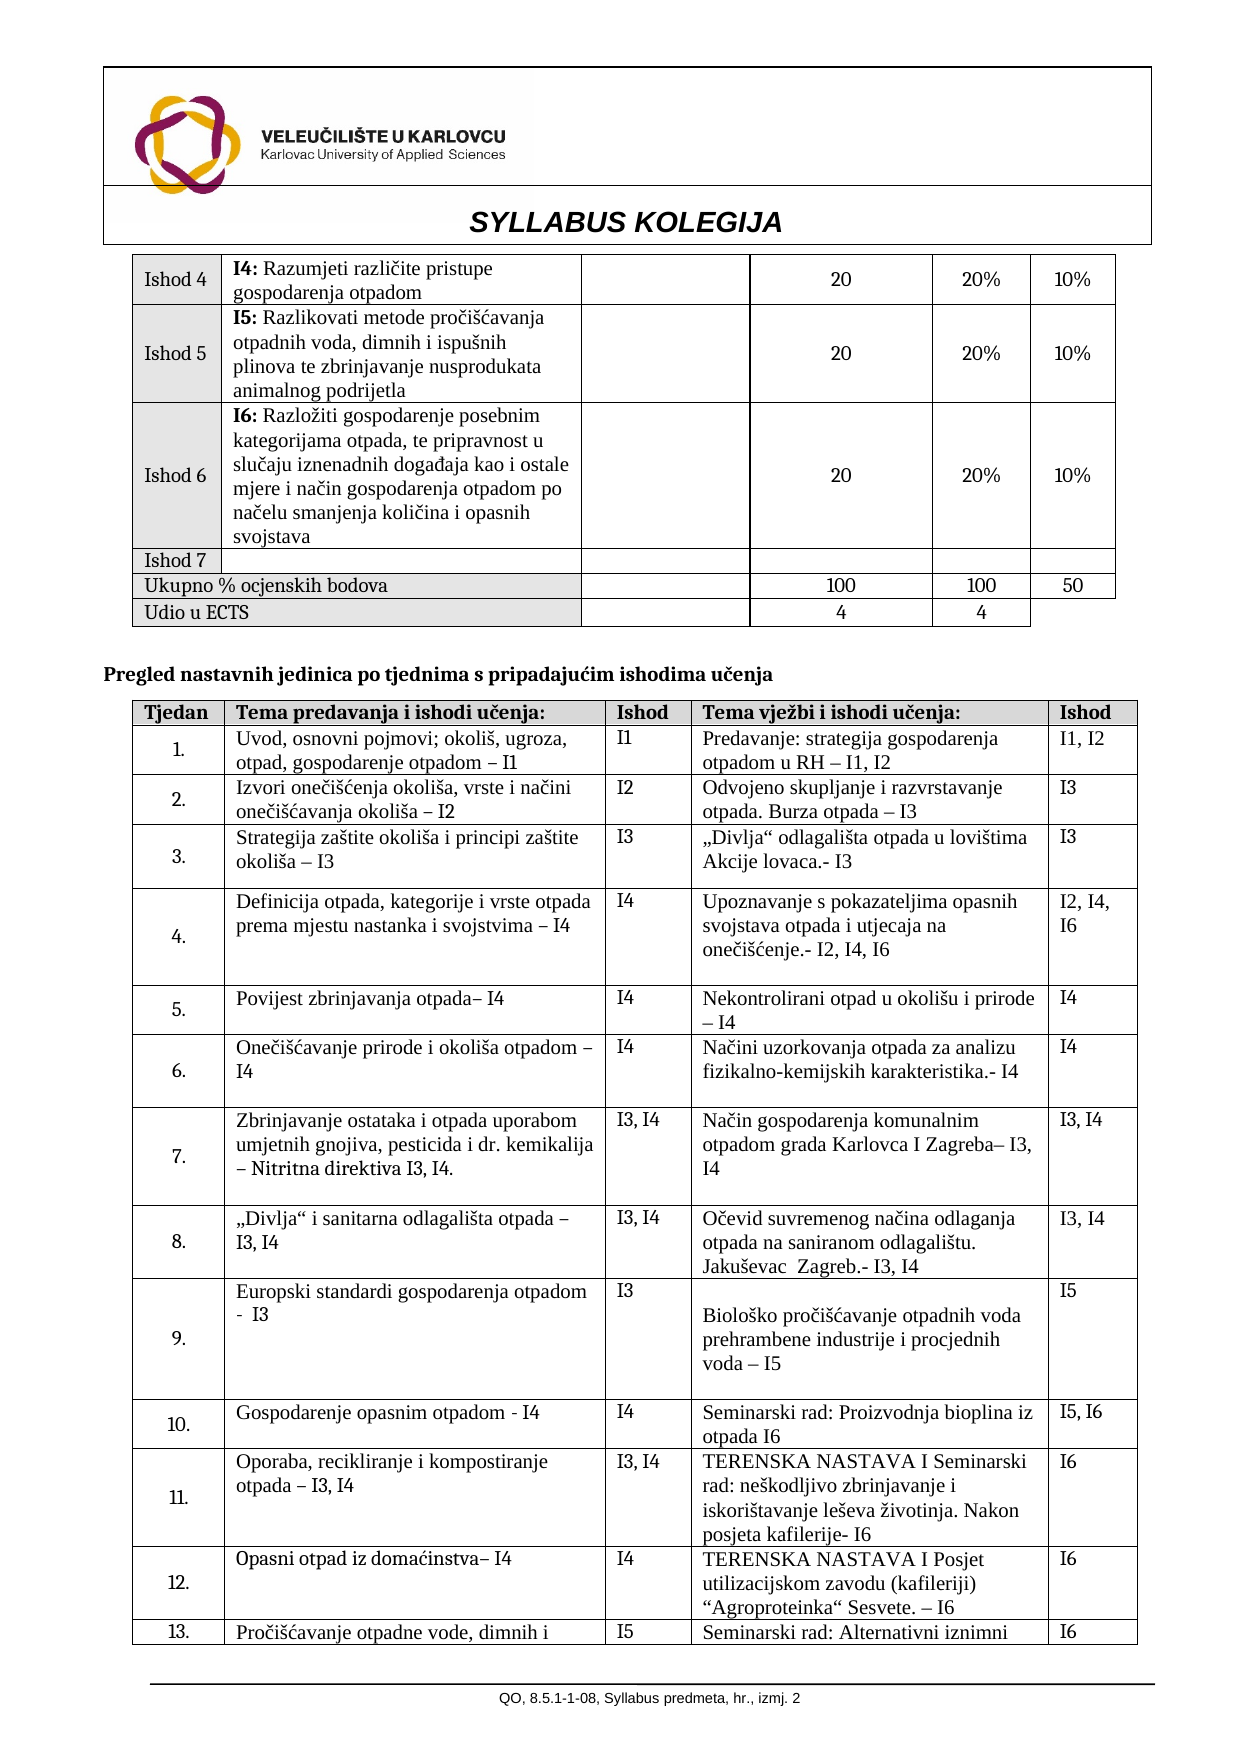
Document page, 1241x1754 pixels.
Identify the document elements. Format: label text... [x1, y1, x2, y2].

table_cell I4: Razumjeti različite pristupe gospodarenja otpadom [222, 255, 581, 304]
table_cell [582, 599, 749, 626]
table_cell I3, I4 [606, 1449, 691, 1546]
table_cell Upoznavanje s pokazateljima opasnih svojstava otpada i utjecaja na onečišćenje.- I2, I4, I6 [692, 889, 1048, 985]
table_cell 10% [1031, 255, 1115, 304]
table_cell Ishod 6 [133, 403, 221, 548]
table_cell 4. [133, 889, 224, 985]
table_cell Očevid suvremenog načina odlaganja otpada na saniranom odlagalištu. Jakuševac Zagreb.- I3, I4 [692, 1206, 1048, 1278]
table_cell Seminarski rad: Proizvodnja bioplina iz otpada I6 [692, 1400, 1048, 1448]
table_cell Definicija otpada, kategorije i vrste otpada prema mjestu nastanka i svojstvima – I4 [225, 889, 605, 985]
table_cell I1 [606, 726, 691, 774]
table_cell [582, 549, 749, 573]
table_cell Načini uzorkovanja otpada za analizu fizikalno-kemijskih karakteristika.- I4 [692, 1035, 1048, 1107]
table_cell I2, I4, I6 [1049, 889, 1137, 985]
table_header Ishod [606, 701, 691, 724]
table_cell Ishod 7 [133, 549, 221, 573]
table_cell Udio u ECTS [133, 599, 581, 626]
table_cell 20 [751, 255, 932, 304]
table_cell 10% [1031, 403, 1115, 548]
table_header Tema vježbi i ishodi učenja: [692, 701, 1048, 724]
table_cell TERENSKA NASTAVA I Seminarski rad: neškodljivo zbrinjavanje i iskorištavanje leševa životinja. Nakon posjeta kafilerije- I6 [692, 1449, 1048, 1546]
table_cell Izvori onečišćenja okoliša, vrste i načini onečišćavanja okoliša – I2 [225, 775, 605, 824]
table_header Tjedan [133, 701, 224, 724]
table_cell Nekontrolirani otpad u okolišu i prirode – I4 [692, 986, 1048, 1034]
table_cell I6 [1049, 1547, 1137, 1619]
table_cell 20 [751, 305, 932, 402]
table_cell 5. [133, 986, 224, 1034]
table_cell I6 [1049, 1620, 1137, 1644]
table_cell TERENSKA NASTAVA I Posjet utilizacijskom zavodu (kafileriji) “Agroproteinka“ Sesvete. – I6 [692, 1547, 1048, 1619]
picture [105, 186, 534, 223]
table_cell I2 [606, 775, 691, 824]
table_cell 12. [133, 1547, 224, 1619]
table_cell „Divlja“ odlagališta otpada u lovištima Akcije lovaca.- I3 [692, 825, 1048, 887]
table_cell I3, I4 [1049, 1108, 1137, 1205]
table_cell [751, 549, 932, 573]
table_cell I4 [1049, 986, 1137, 1034]
table_cell Uvod, osnovni pojmovi; okoliš, ugroza, otpad, gospodarenje otpadom – I1 [225, 726, 605, 774]
table_cell [933, 549, 1030, 573]
table_cell 20 [751, 403, 932, 548]
table_cell 20% [933, 403, 1030, 548]
table_cell 100 [751, 574, 932, 598]
table_cell [222, 549, 581, 573]
table_cell [582, 255, 749, 304]
table_cell Povijest zbrinjavanja otpada– I4 [225, 986, 605, 1034]
table_cell I3 [1049, 775, 1137, 824]
table_cell Ishod 4 [133, 255, 221, 304]
table_cell Opasni otpad iz domaćinstva– I4 [225, 1547, 605, 1619]
table_cell I6 [1049, 1449, 1137, 1546]
table_cell 2. [133, 775, 224, 824]
table_cell Gospodarenje opasnim otpadom - I4 [225, 1400, 605, 1448]
table_cell I5: Razlikovati metode pročišćavanja otpadnih voda, dimnih i ispušnih plinova te zbrinjavanje nusprodukata animalnog podrijetla [222, 305, 581, 402]
table_cell Pročišćavanje otpadne vode, dimnih i ispušnih plinova - I5 [225, 1620, 605, 1644]
table_cell I4 [606, 889, 691, 985]
table_cell I4 [606, 986, 691, 1034]
table_cell Onečišćavanje prirode i okoliša otpadom – I4 [225, 1035, 605, 1107]
text Pregled nastavnih jedinica po tjednima s pripadajućim ishodima učenja [103, 663, 1152, 687]
table_cell 10% [1031, 305, 1115, 402]
table_cell 20% [933, 255, 1030, 304]
table_cell 4 [933, 599, 1030, 626]
table_cell [582, 574, 749, 598]
table_cell 4 [751, 599, 932, 626]
table_cell 1. [133, 726, 224, 774]
table_cell Način gospodarenja komunalnim otpadom grada Karlovca I Zagreba– I3, I4 [692, 1108, 1048, 1205]
table_cell 13. [133, 1620, 224, 1644]
table_cell I3 [1049, 825, 1137, 887]
table_cell I3, I4 [1049, 1206, 1137, 1278]
table_cell Seminarski rad: Alternativni iznimni postupci neškodljivog uklanjanja leševa životinja. – I6 [692, 1620, 1048, 1644]
table_cell I5 [606, 1620, 691, 1644]
table_cell [582, 305, 749, 402]
table_cell Strategija zaštite okoliša i principi zaštite okoliša – I3 [225, 825, 605, 887]
table_cell I4 [606, 1547, 691, 1619]
table_cell I4 [606, 1035, 691, 1107]
table_cell 6. [133, 1035, 224, 1107]
table_cell Biološko pročišćavanje otpadnih voda prehrambene industrije i procjednih voda – I5 [692, 1279, 1048, 1399]
table_cell 3. [133, 825, 224, 887]
table_cell I3, I4 [606, 1108, 691, 1205]
table_cell 50 [1031, 574, 1115, 598]
table_cell 11. [133, 1449, 224, 1546]
table_cell [582, 403, 749, 548]
table_cell Oporaba, recikliranje i kompostiranje otpada – I3, I4 [225, 1449, 605, 1546]
table_cell I1, I2 [1049, 726, 1137, 774]
table_cell I5, I6 [1049, 1400, 1137, 1448]
picture [105, 68, 534, 185]
table_cell I5 [1049, 1279, 1137, 1399]
table_cell Predavanje: strategija gospodarenja otpadom u RH – I1, I2 [692, 726, 1048, 774]
table_cell Ukupno % ocjenskih bodova [133, 574, 581, 598]
table_cell I4 [1049, 1035, 1137, 1107]
table_cell 7. [133, 1108, 224, 1205]
table_header Tema predavanja i ishodi učenja: [225, 701, 605, 724]
table_cell 8. [133, 1206, 224, 1278]
table_cell Ishod 5 [133, 305, 221, 402]
table_cell 100 [933, 574, 1030, 598]
table_header Ishod [1049, 701, 1137, 724]
table_cell 10. [133, 1400, 224, 1448]
table_cell „Divlja“ i sanitarna odlagališta otpada – I3, I4 [225, 1206, 605, 1278]
table_cell Europski standardi gospodarenja otpadom - I3 [225, 1279, 605, 1399]
table_cell I4 [606, 1400, 691, 1448]
table_cell Zbrinjavanje ostataka i otpada uporabom umjetnih gnojiva, pesticida i dr. kemikalija – Nitritna direktiva I3, I4. [225, 1108, 605, 1205]
table_cell I3 [606, 1279, 691, 1399]
table_cell I3 [606, 825, 691, 887]
table_cell I6: Razložiti gospodarenje posebnim kategorijama otpada, te pripravnost u slučaju iznenadnih događaja kao i ostale mjere i način gospodarenja otpadom po načelu smanjenja količina i opasnih svojstava [222, 403, 581, 548]
table_cell [1031, 549, 1115, 573]
table_cell Odvojeno skupljanje i razvrstavanje otpada. Burza otpada – I3 [692, 775, 1048, 824]
table_cell I3, I4 [606, 1206, 691, 1278]
table_cell 9. [133, 1279, 224, 1399]
table_cell 20% [933, 305, 1030, 402]
